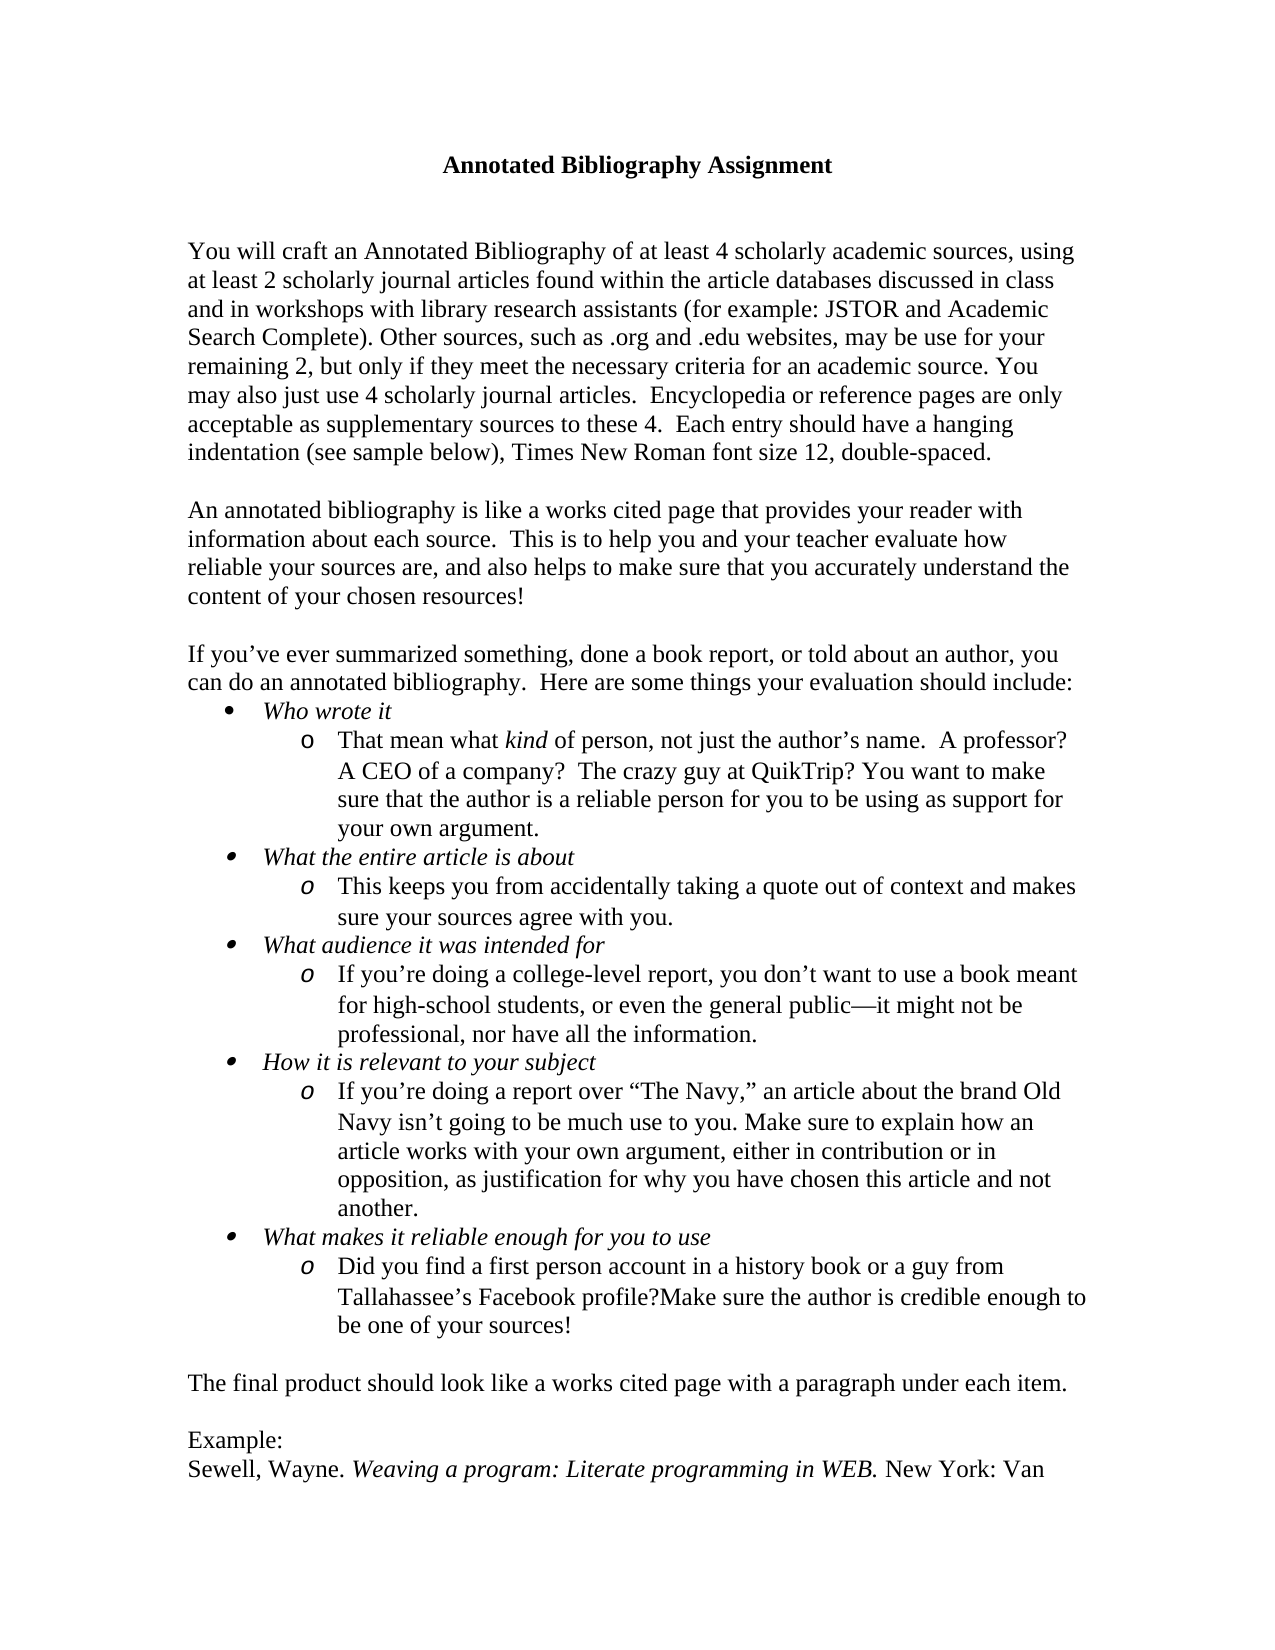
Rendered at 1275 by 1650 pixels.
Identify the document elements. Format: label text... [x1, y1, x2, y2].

list Did you find a first person account in a history book or a guy from Tallahassee’s Facebook profile?Make sure the author is credible enough to be one of your sources! [300, 1251, 1087, 1339]
list If you’re doing a report over “The Navy,” an article about the brand Old Navy isn’t going to be much use to you. Make sure to explain how an article works with your own argument, either in contribution or in opposition, as justification for why you have chosen this article and not another. [300, 1076, 1087, 1222]
list Who wrote it [225, 696, 1087, 725]
list What makes it reliable enough for you to use [225, 1222, 1087, 1251]
text Sewell, Wayne. Weaving a program: Literate programming in WEB. New York: Van [187, 1454, 1087, 1483]
list What audience it was intended for [225, 930, 1087, 959]
list What the entire article is about [225, 842, 1087, 871]
list This keeps you from accidentally taking a quote out of context and makes sure your sources agree with you. [300, 871, 1087, 930]
list That mean what kind of person, not just the author’s name. A professor? A CEO of a company? The crazy guy at QuikTrip? You want to make sure that the author is a reliable person for you to be using as support for your own argument. [300, 725, 1087, 842]
text Example: [187, 1425, 1087, 1454]
list How it is relevant to your subject [225, 1047, 1087, 1076]
text Annotated Bibliography Assignment [187, 150, 1087, 179]
list If you’re doing a college-level report, you don’t want to use a book meant for high-school students, or even the general public—it might not be professional, nor have all the information. [300, 959, 1087, 1047]
text You will craft an Annotated Bibliography of at least 4 scholarly academic sources, using at least 2 scholarly journal articles found within the article databases discussed in class and in workshops with library research assistants (for example: JSTOR and Academic Search Complete). Other sources, such as .org and .edu websites, may be use for your remaining 2, but only if they meet the necessary criteria for an academic source. You may also just use 4 scholarly journal articles. Encyclopedia or reference pages are only acceptable as supplementary sources to these 4. Each entry should have a hanging indentation (see sample below), Times New Roman font size 12, double-spaced. [187, 236, 1087, 466]
text An annotated bibliography is like a works cited page that provides your reader with information about each source. This is to help you and your teacher evaluate how reliable your sources are, and also helps to make sure that you accurately understand the content of your chosen resources! [187, 495, 1087, 610]
text The final product should look like a works cited page with a paragraph under each item. [187, 1368, 1087, 1397]
text If you’ve ever summarized something, done a book report, or told about an author, you can do an annotated bibliography. Here are some things your evaluation should include: [187, 639, 1087, 696]
